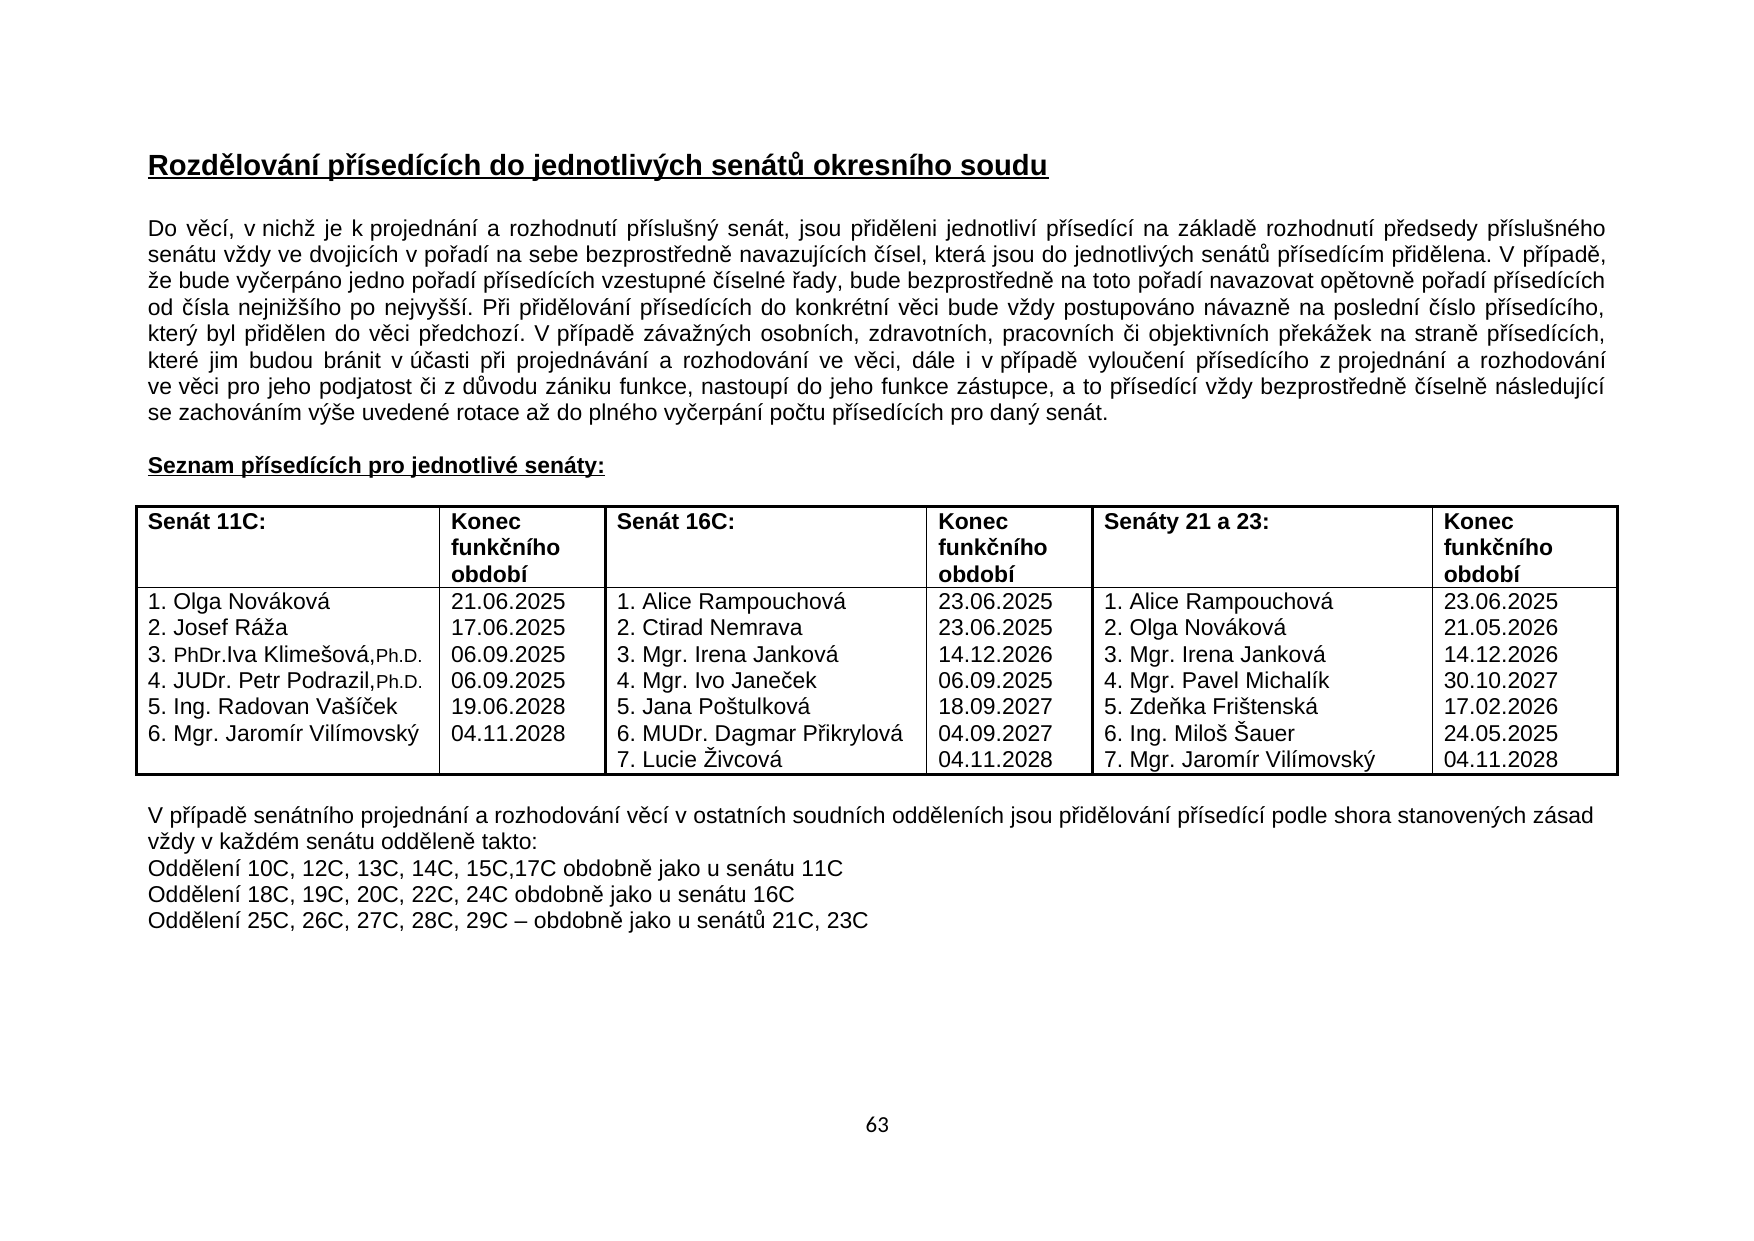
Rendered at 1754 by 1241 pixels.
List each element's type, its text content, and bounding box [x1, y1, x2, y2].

text Rozdělování přísedících do jednotlivých senátů okresního soudu [148, 148, 1606, 181]
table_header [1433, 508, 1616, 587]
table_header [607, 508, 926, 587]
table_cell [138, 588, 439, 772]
text Oddělení 25C, 26C, 27C, 28C, 29C – obdobně jako u senátů 21C, 23C [148, 907, 1606, 934]
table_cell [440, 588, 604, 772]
text Seznam přísedících pro jednotlivé senáty: [148, 452, 1606, 478]
text Oddělení 10C, 12C, 13C, 14C, 15C,17C obdobně jako u senátu 11C [148, 854, 1606, 881]
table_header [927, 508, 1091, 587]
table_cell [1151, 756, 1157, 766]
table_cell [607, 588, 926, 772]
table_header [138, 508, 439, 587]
text V případě senátního projednání a rozhodování věcí v ostatních soudních odděleních jsou přidělování přísedící podle shora stanovených zásad vždy v každém senátu odděleně takto: [148, 802, 1606, 854]
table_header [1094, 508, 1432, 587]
text Do věcí, v nichž je k projednání a rozhodnutí příslušný senát, jsou přiděleni jednotliví přísedící na základě rozhodnutí předsedy příslušného senátu vždy ve dvojicích v pořadí na sebe bezprostředně navazujících čísel, která jsou do jednotlivých senátů přísedícím přidělena. V případě, že bude vyčerpáno jedno pořadí přísedících vzestupné číselné řady, bude bezprostředně na toto pořadí navazovat opětovně pořadí přísedících od čísla nejnižšího po nejvyšší. Při přidělování přísedících do konkrétní věci bude vždy postupováno návazně na poslední číslo přísedícího, který byl přidělen do věci předchozí. V případě závažných osobních, zdravotních, pracovních či objektivních překážek na straně přísedících, které jim budou bránit v účasti při projednávání a rozhodování ve věci, dále i v případě vyloučení přísedícího z projednání a rozhodování ve věci pro jeho podjatost či z důvodu zániku funkce, nastoupí do jeho funkce zástupce, a to přísedící vždy bezprostředně číselně následující se zachováním výše uvedené rotace až do plného vyčerpání počtu přísedících pro daný senát. [148, 215, 1606, 426]
text Oddělení 18C, 19C, 20C, 22C, 24C obdobně jako u senátu 16C [148, 881, 1606, 907]
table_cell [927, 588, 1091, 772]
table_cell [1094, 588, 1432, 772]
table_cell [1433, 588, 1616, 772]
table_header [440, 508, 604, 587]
